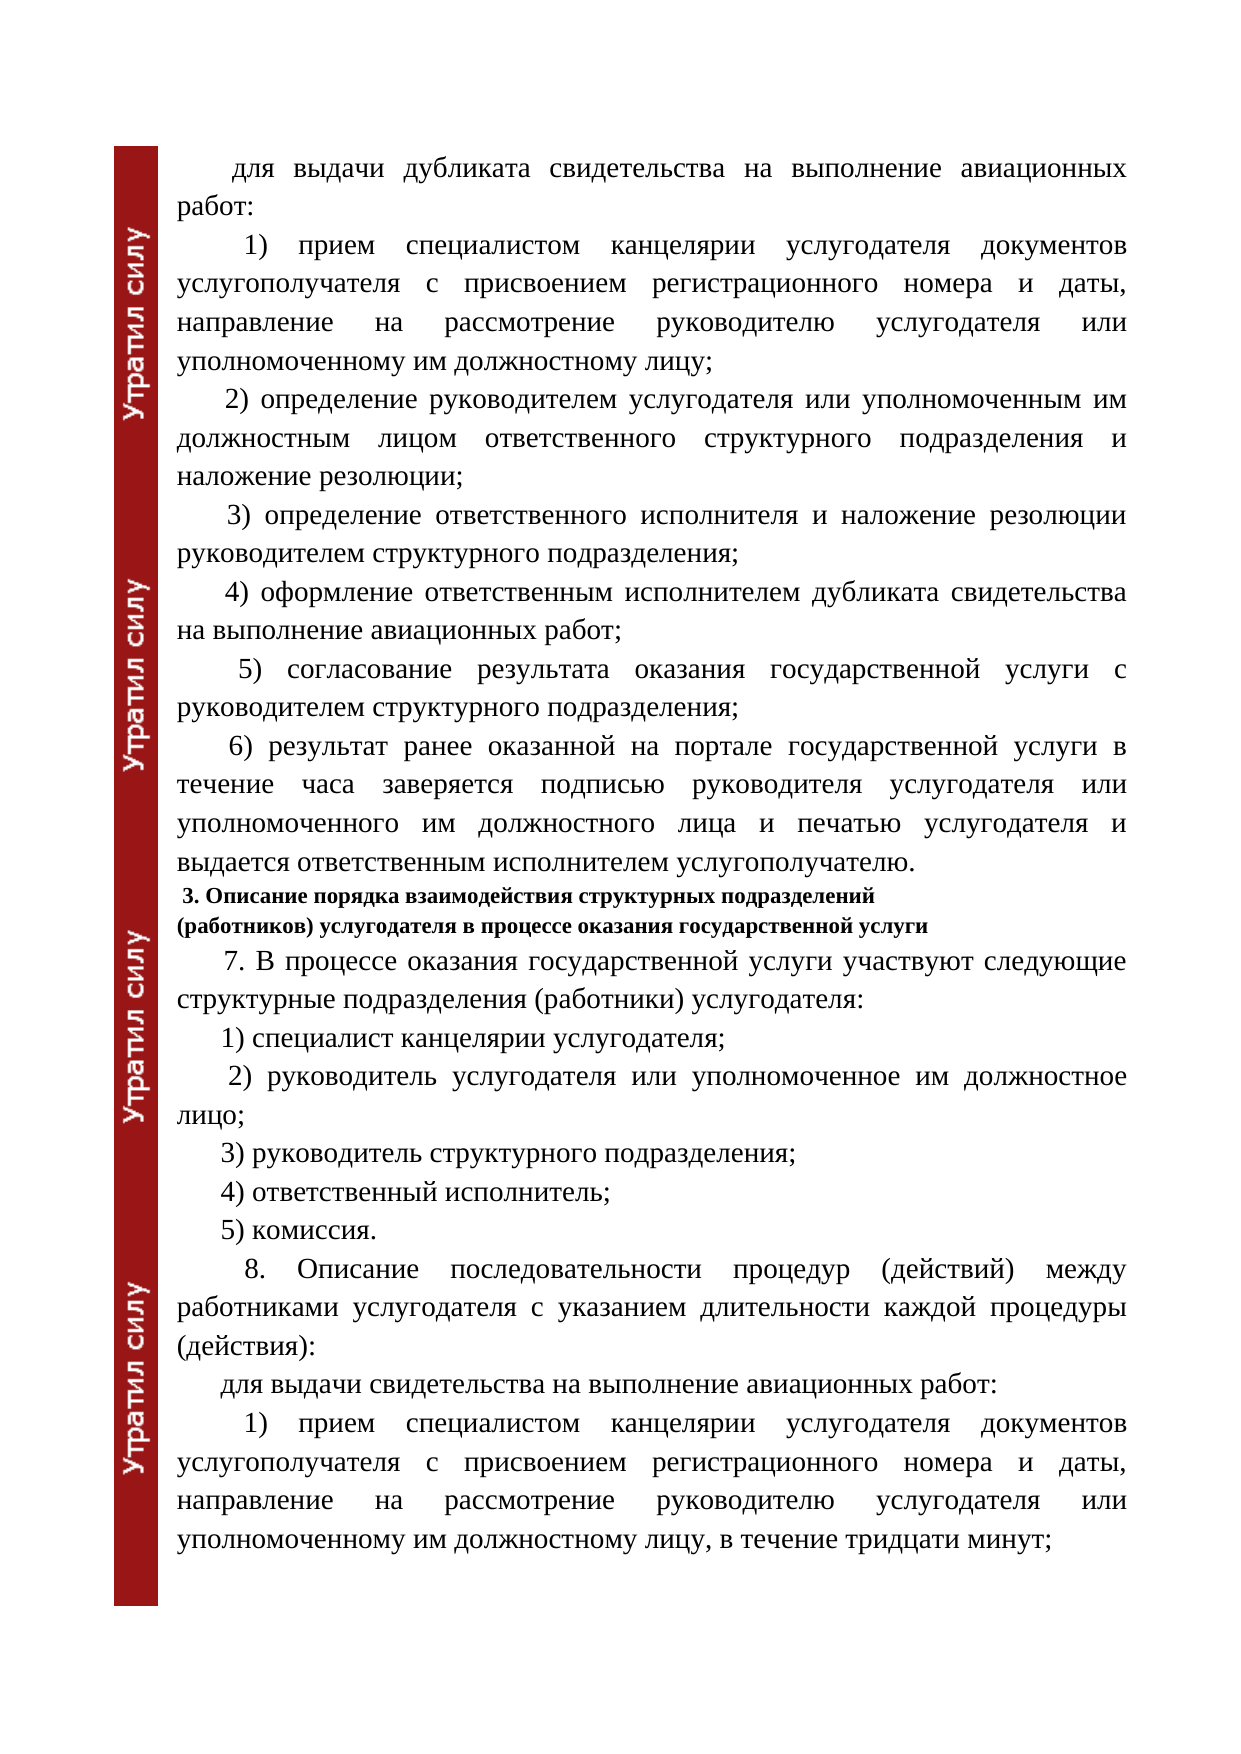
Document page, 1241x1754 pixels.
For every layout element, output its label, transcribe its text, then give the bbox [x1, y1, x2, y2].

picture [114, 1246, 158, 1251]
picture [114, 492, 158, 497]
text для выдачи свидетельства на выполнение авиационных работ: [112, 1367, 1128, 1400]
picture [114, 723, 158, 728]
text 4) оформление ответственным исполнителем дубликата свидетельства на выполнение авиационных работ; [112, 574, 1128, 646]
text 6) результат ранее оказанной на портале государственной услуги в течение часа заверяется подписью руководителя услугодателя или уполномоченного им должностного лица и печатью услугодателя и выдается ответственным исполнителем услугополучателю. [112, 728, 1128, 877]
picture [114, 1207, 158, 1212]
picture [114, 1400, 158, 1405]
text 1) прием специалистом канцелярии услугодателя документов услугополучателя с присвоением регистрационного номера и даты, направление на рассмотрение руководителю услугодателя или уполномоченному им должностному лицу, в течение тридцати минут; [112, 1405, 1128, 1554]
picture [114, 877, 158, 882]
text 3. Описание порядка взаимодействия структурных подразделений (работников) услугодателя в процессе оказания государственной услуги [112, 882, 1128, 939]
text 1) специалист канцелярии услугодателя; [112, 1020, 1128, 1053]
text 1) прием специалистом канцелярии услугодателя документов услугополучателя с присвоением регистрационного номера и даты, направление на рассмотрение руководителю услугодателя или уполномоченному им должностному лицу; [112, 227, 1128, 376]
picture [114, 1053, 158, 1058]
picture [114, 1169, 158, 1174]
picture [114, 1015, 158, 1020]
picture [114, 376, 158, 381]
picture [114, 569, 158, 574]
picture [114, 1554, 158, 1606]
text для выдачи дубликата свидетельства на выполнение авиационных работ: [112, 150, 1128, 222]
text 2) руководитель услугодателя или уполномоченное им должностное лицо; [112, 1058, 1128, 1130]
picture [114, 146, 158, 150]
picture [114, 1362, 158, 1367]
picture [114, 222, 158, 227]
text 3) определение ответственного исполнителя и наложение резолюции руководителем структурного подразделения; [112, 497, 1128, 569]
text 5) комиссия. [112, 1212, 1128, 1246]
text 7. В процессе оказания государственной услуги участвуют следующие структурные подразделения (работники) услугодателя: [112, 943, 1128, 1015]
text 4) ответственный исполнитель; [112, 1174, 1128, 1207]
picture [114, 646, 158, 651]
text 8. Описание последовательности процедур (действий) между работниками услугодателя с указанием длительности каждой процедуры (действия): [112, 1251, 1128, 1362]
text 5) согласование результата оказания государственной услуги с руководителем структурного подразделения; [112, 651, 1128, 723]
picture [114, 1130, 158, 1135]
picture [114, 939, 158, 943]
text 3) руководитель структурного подразделения; [112, 1135, 1128, 1169]
